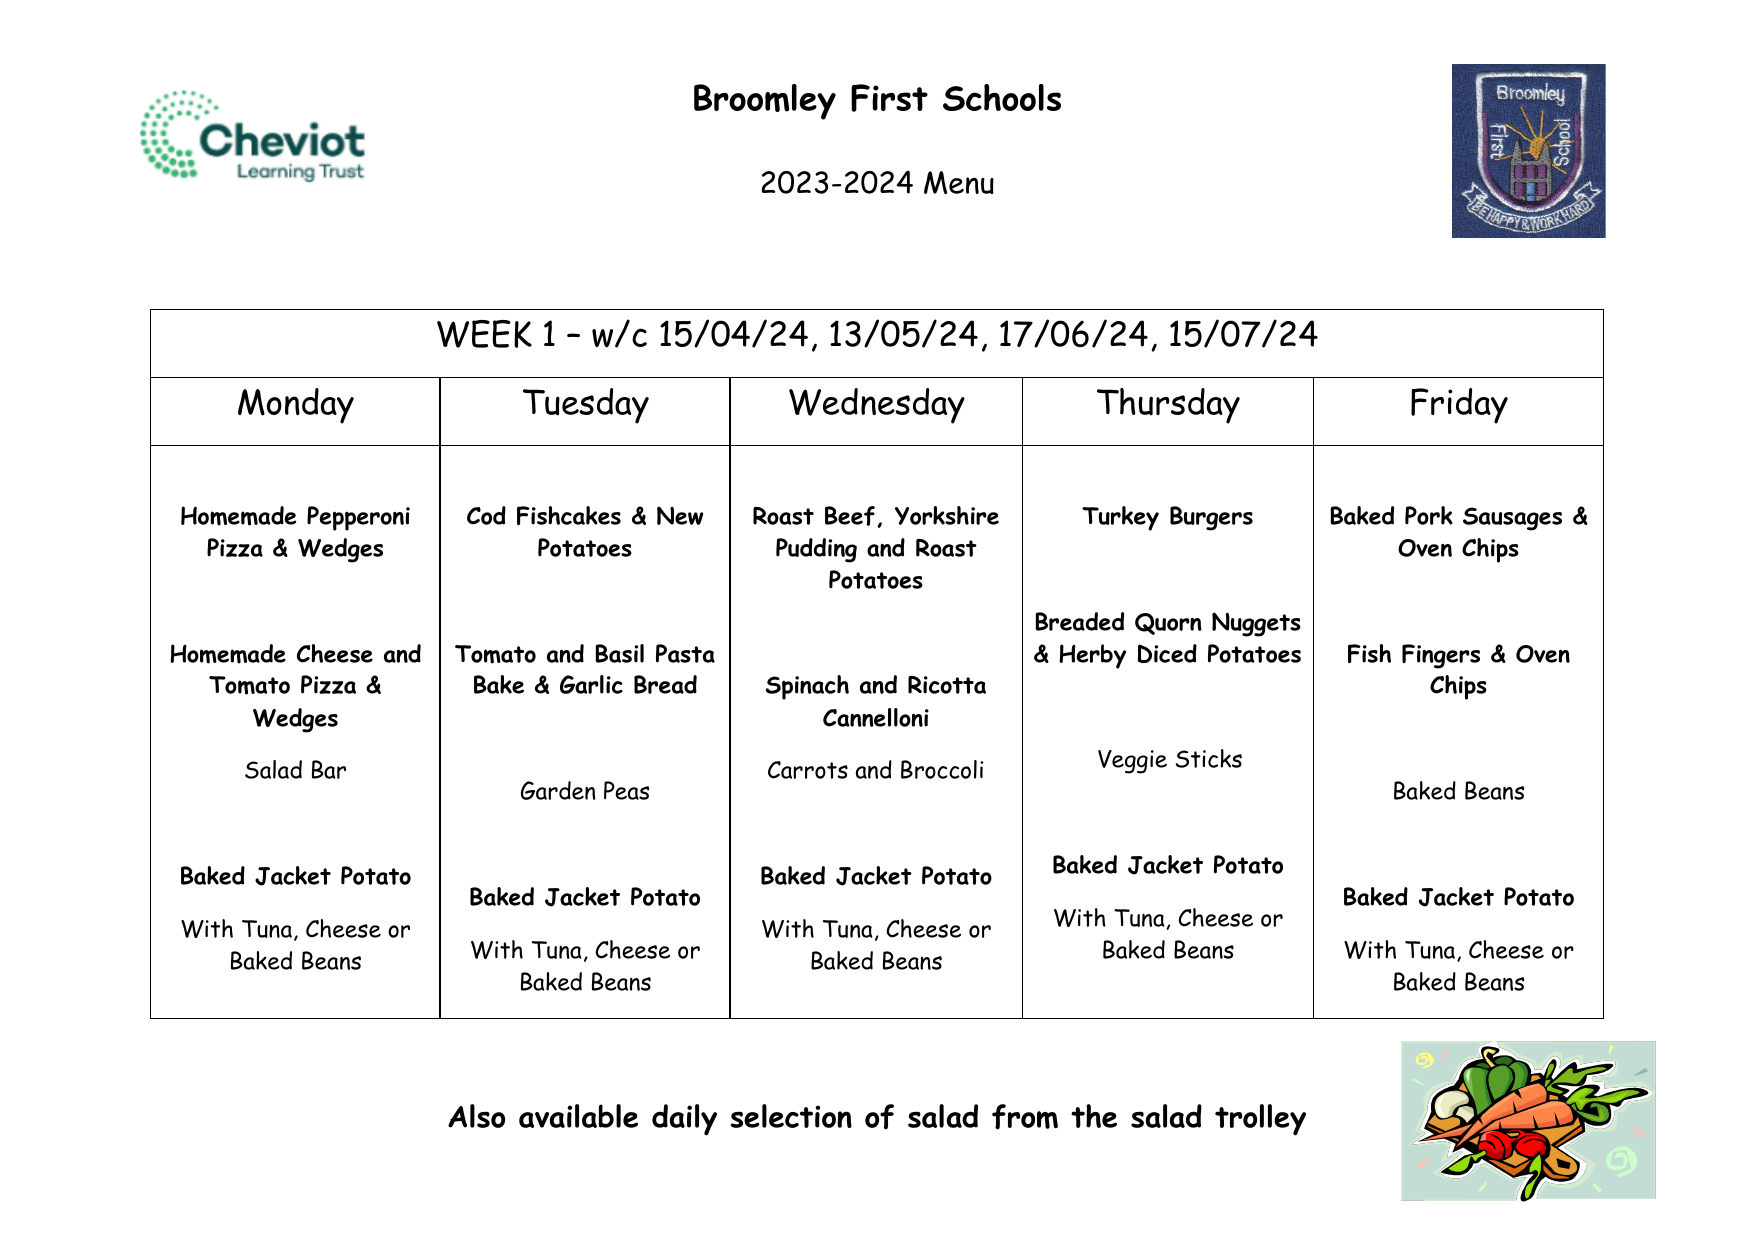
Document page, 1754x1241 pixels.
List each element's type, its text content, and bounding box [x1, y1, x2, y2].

table_cell Thursday [1023, 378, 1313, 445]
table_header WEEK 1 – w/c 15/04/24, 13/05/24, 17/06/24, 15/07/24 [151, 310, 1603, 377]
table_cell Friday [1314, 378, 1603, 445]
table_cell Tuesday [441, 378, 729, 445]
table_cell Homemade Pepperoni Pizza & Wedges Homemade Cheese and Tomato Pizza & Wedges Salad Bar Baked Jacket Potato With Tuna, Cheese or Baked Beans [151, 446, 439, 1017]
table_cell Baked Pork Sausages & Oven Chips Fish Fingers & Oven Chips Baked Beans Baked Jacket Potato With Tuna, Cheese or Baked Beans [1314, 446, 1603, 1017]
table_cell Turkey Burgers Breaded Quorn Nuggets & Herby Diced Potatoes Veggie Sticks Baked Jacket Potato With Tuna, Cheese or Baked Beans [1023, 446, 1313, 1017]
picture [1401, 1039, 1659, 1204]
table_cell Roast Beef, Yorkshire Pudding and Roast Potatoes Spinach and Ricotta Cannelloni Carrots and Broccoli Baked Jacket Potato With Tuna, Cheese or Baked Beans [731, 446, 1022, 1017]
table_cell Cod Fishcakes & New Potatoes Tomato and Basil Pasta Bake & Garlic Bread Garden Peas Baked Jacket Potato With Tuna, Cheese or Baked Beans [441, 446, 729, 1017]
table_cell Wednesday [731, 378, 1022, 445]
picture [128, 78, 404, 198]
table_cell Monday [151, 378, 439, 445]
picture [1452, 64, 1606, 238]
